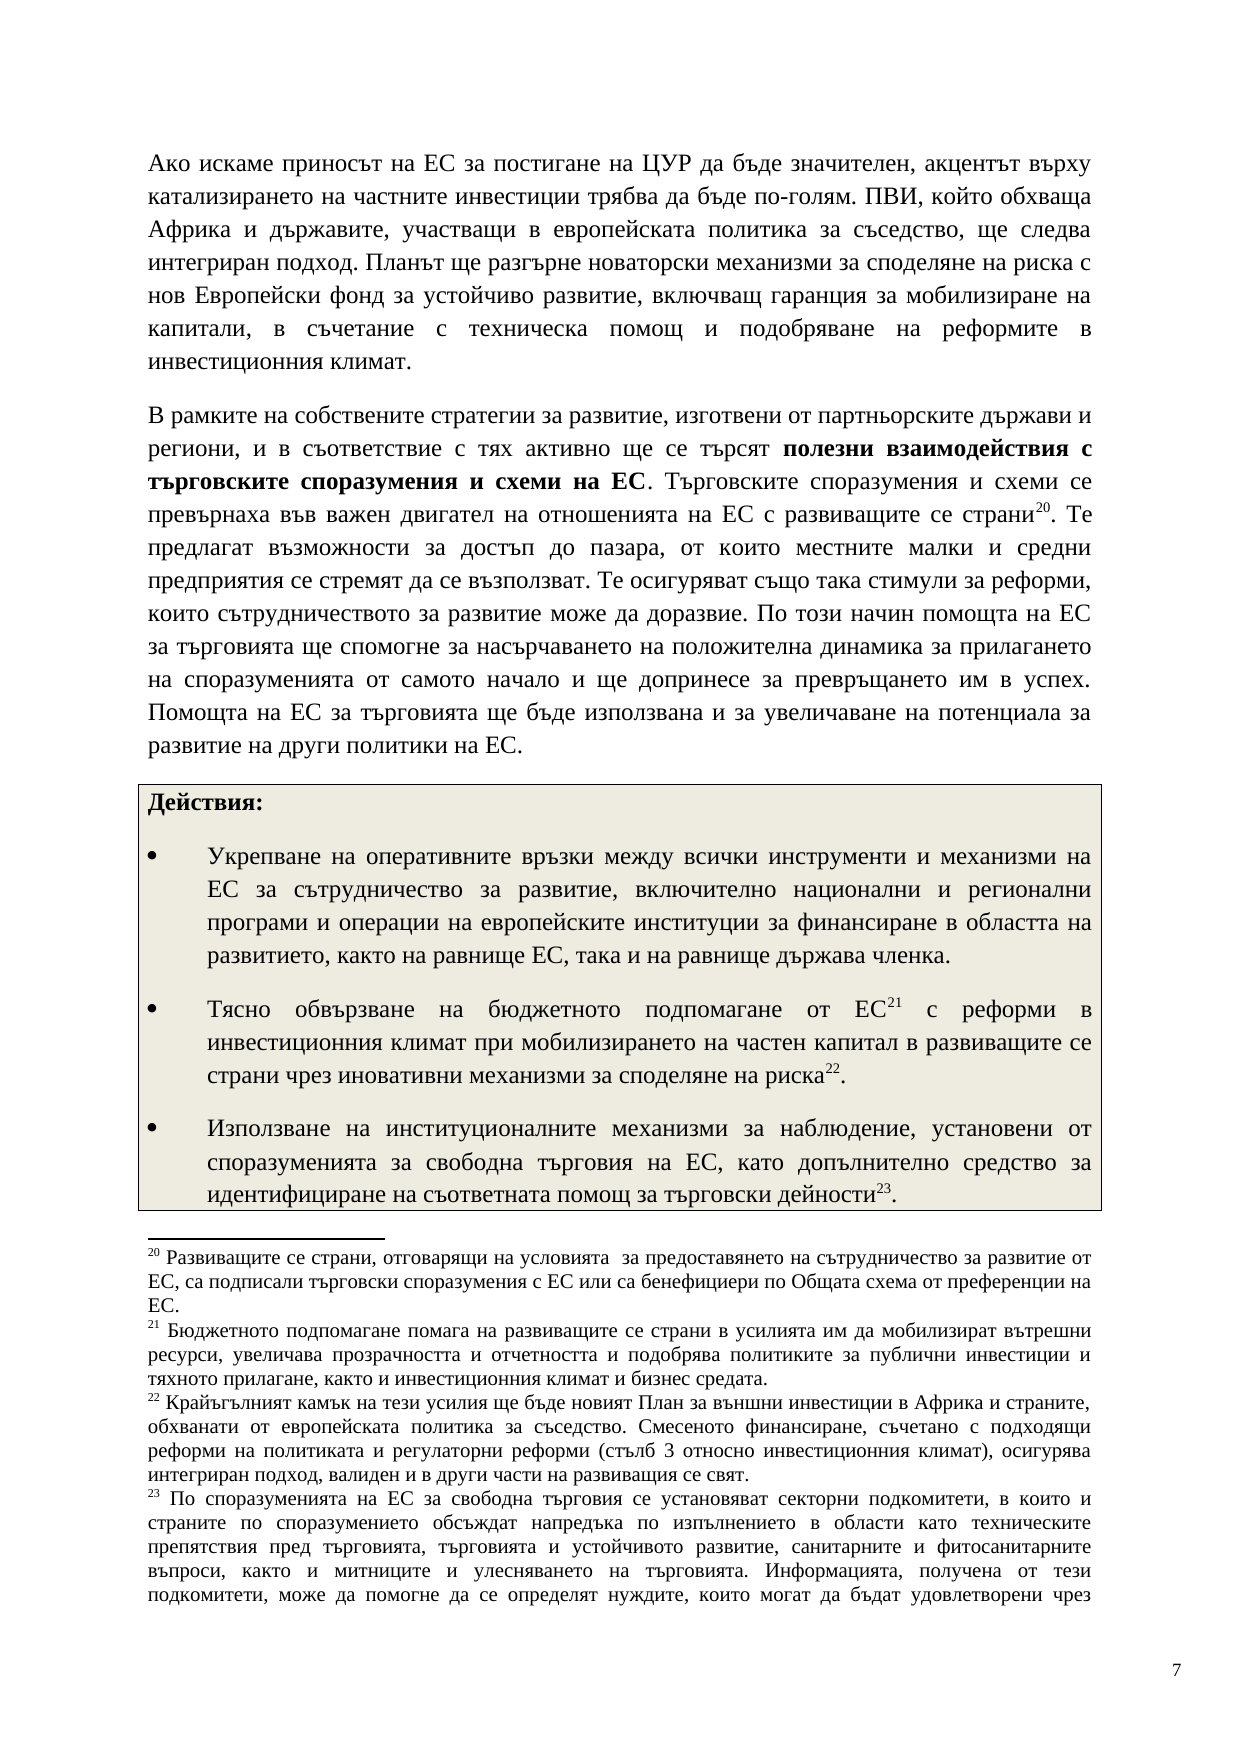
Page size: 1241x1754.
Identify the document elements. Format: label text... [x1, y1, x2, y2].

text В рамките на собствените стратегии за развитие, изготвени от партньорските държави и региони, и в съответствие с тях активно ще се търсят полезни взаимодействия с търговските споразумения и схеми на ЕС. Търговските споразумения и схеми се превърнаха във важен двигател на отношенията на ЕС с развиващите се страни. Те предлагат възможности за достъп до пазара, от които местните малки и средни предприятия се стремят да се възползват. Те осигуряват също така стимули за реформи, които сътрудничеството за развитие може да доразвие. По този начин помощта на ЕС за търговията ще спомогне за насърчаването на положителна динамика за прилагането на споразуменията от самото начало и ще допринесе за превръщането им в успех. Помощта на ЕС за търговията ще бъде използвана и за увеличаване на потенциала за развитие на други политики на ЕС. [148, 400, 1092, 759]
text Ако искаме приносът на ЕС за постигане на ЦУР да бъде значителен, акцентът върху катализирането на частните инвестиции трябва да бъде по-голям. ПВИ, който обхваща Африка и държавите, участващи в европейската политика за съседство, ще следва интегриран подход. Планът ще разгърне новаторски механизми за споделяне на риска с нов Европейски фонд за устойчиво развитие, включващ гаранция за мобилизиране на капитали, в съчетание с техническа помощ и подобряване на реформите в инвестиционния климат. [148, 148, 1092, 374]
text Действия: [139, 785, 1101, 816]
list Използване на институционалните механизми за наблюдение, установени от споразуменията за свободна търговия на ЕС, като допълнително средство за идентифициране на съответната помощ за търговски дейности. [139, 1110, 1101, 1210]
list Тясно обвързване на бюджетното подпомагане от ЕС с реформи в инвестиционния климат при мобилизирането на частен капитал в развиващите се страни чрез иновативни механизми за споделяне на риска. [139, 991, 1101, 1088]
list Укрепване на оперативните връзки между всички инструменти и механизми на ЕС за сътрудничество за развитие, включително национални и регионални програми и операции на европейските институции за финансиране в областта на развитието, както на равнище ЕС, така и на равнище държава членка. [139, 838, 1101, 968]
